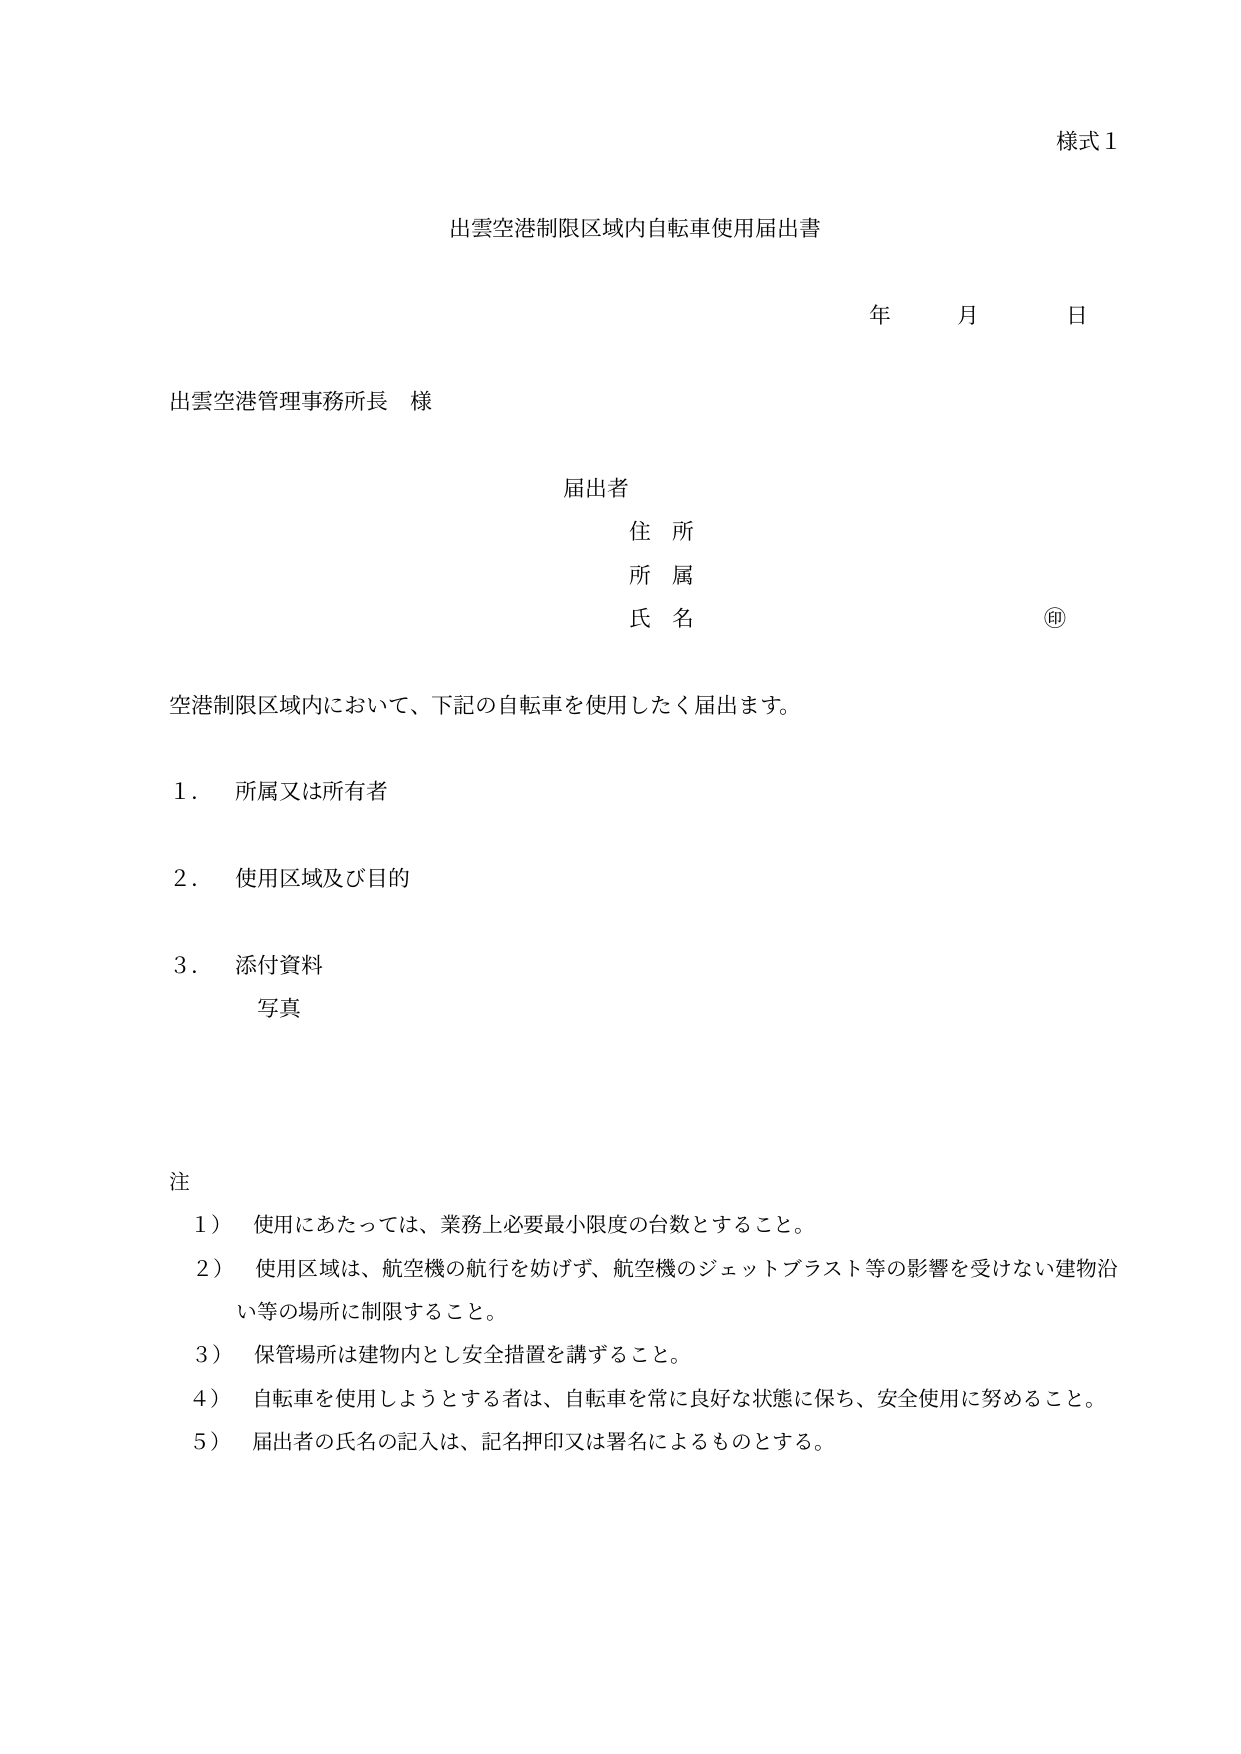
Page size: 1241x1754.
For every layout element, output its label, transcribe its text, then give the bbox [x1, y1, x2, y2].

text 出雲空港制限区域内自転車使用届出書 [148, 205, 1122, 249]
text 空港制限区域内において、下記の自転車を使用したく届出ます。 [148, 682, 1122, 725]
text 住 所 [148, 509, 1122, 552]
text 所 属 [148, 552, 1122, 595]
text 届出者 [148, 465, 1122, 509]
text 様式１ [148, 119, 1122, 162]
text ５） 届出者の氏名の記入は、記名押印又は署名によるものとする。 [148, 1419, 1122, 1462]
text ４） 自転車を使用しようとする者は、自転車を常に良好な状態に保ち、安全使用に努めること。 [148, 1375, 1122, 1419]
text 年 月 日 [148, 292, 1122, 335]
text 注 [148, 1159, 1122, 1202]
text ２） 使用区域は、航空機の航行を妨げず、航空機のジェットブラスト等の影響を受けない建物沿い等の場所に制限すること。 [192, 1245, 1122, 1332]
text １） 使用にあたっては、業務上必要最小限度の台数とすること。 [169, 1202, 1122, 1245]
text ３． 添付資料 [148, 942, 1122, 985]
text 出雲空港管理事務所長 様 [148, 379, 1122, 422]
text 氏 名 ㊞ [148, 595, 1122, 639]
text １． 所属又は所有者 [148, 769, 1122, 812]
text 写真 [148, 985, 1122, 1029]
text ３） 保管場所は建物内とし安全措置を講ずること。 [191, 1332, 1122, 1375]
text ２． 使用区域及び目的 [148, 855, 1122, 899]
